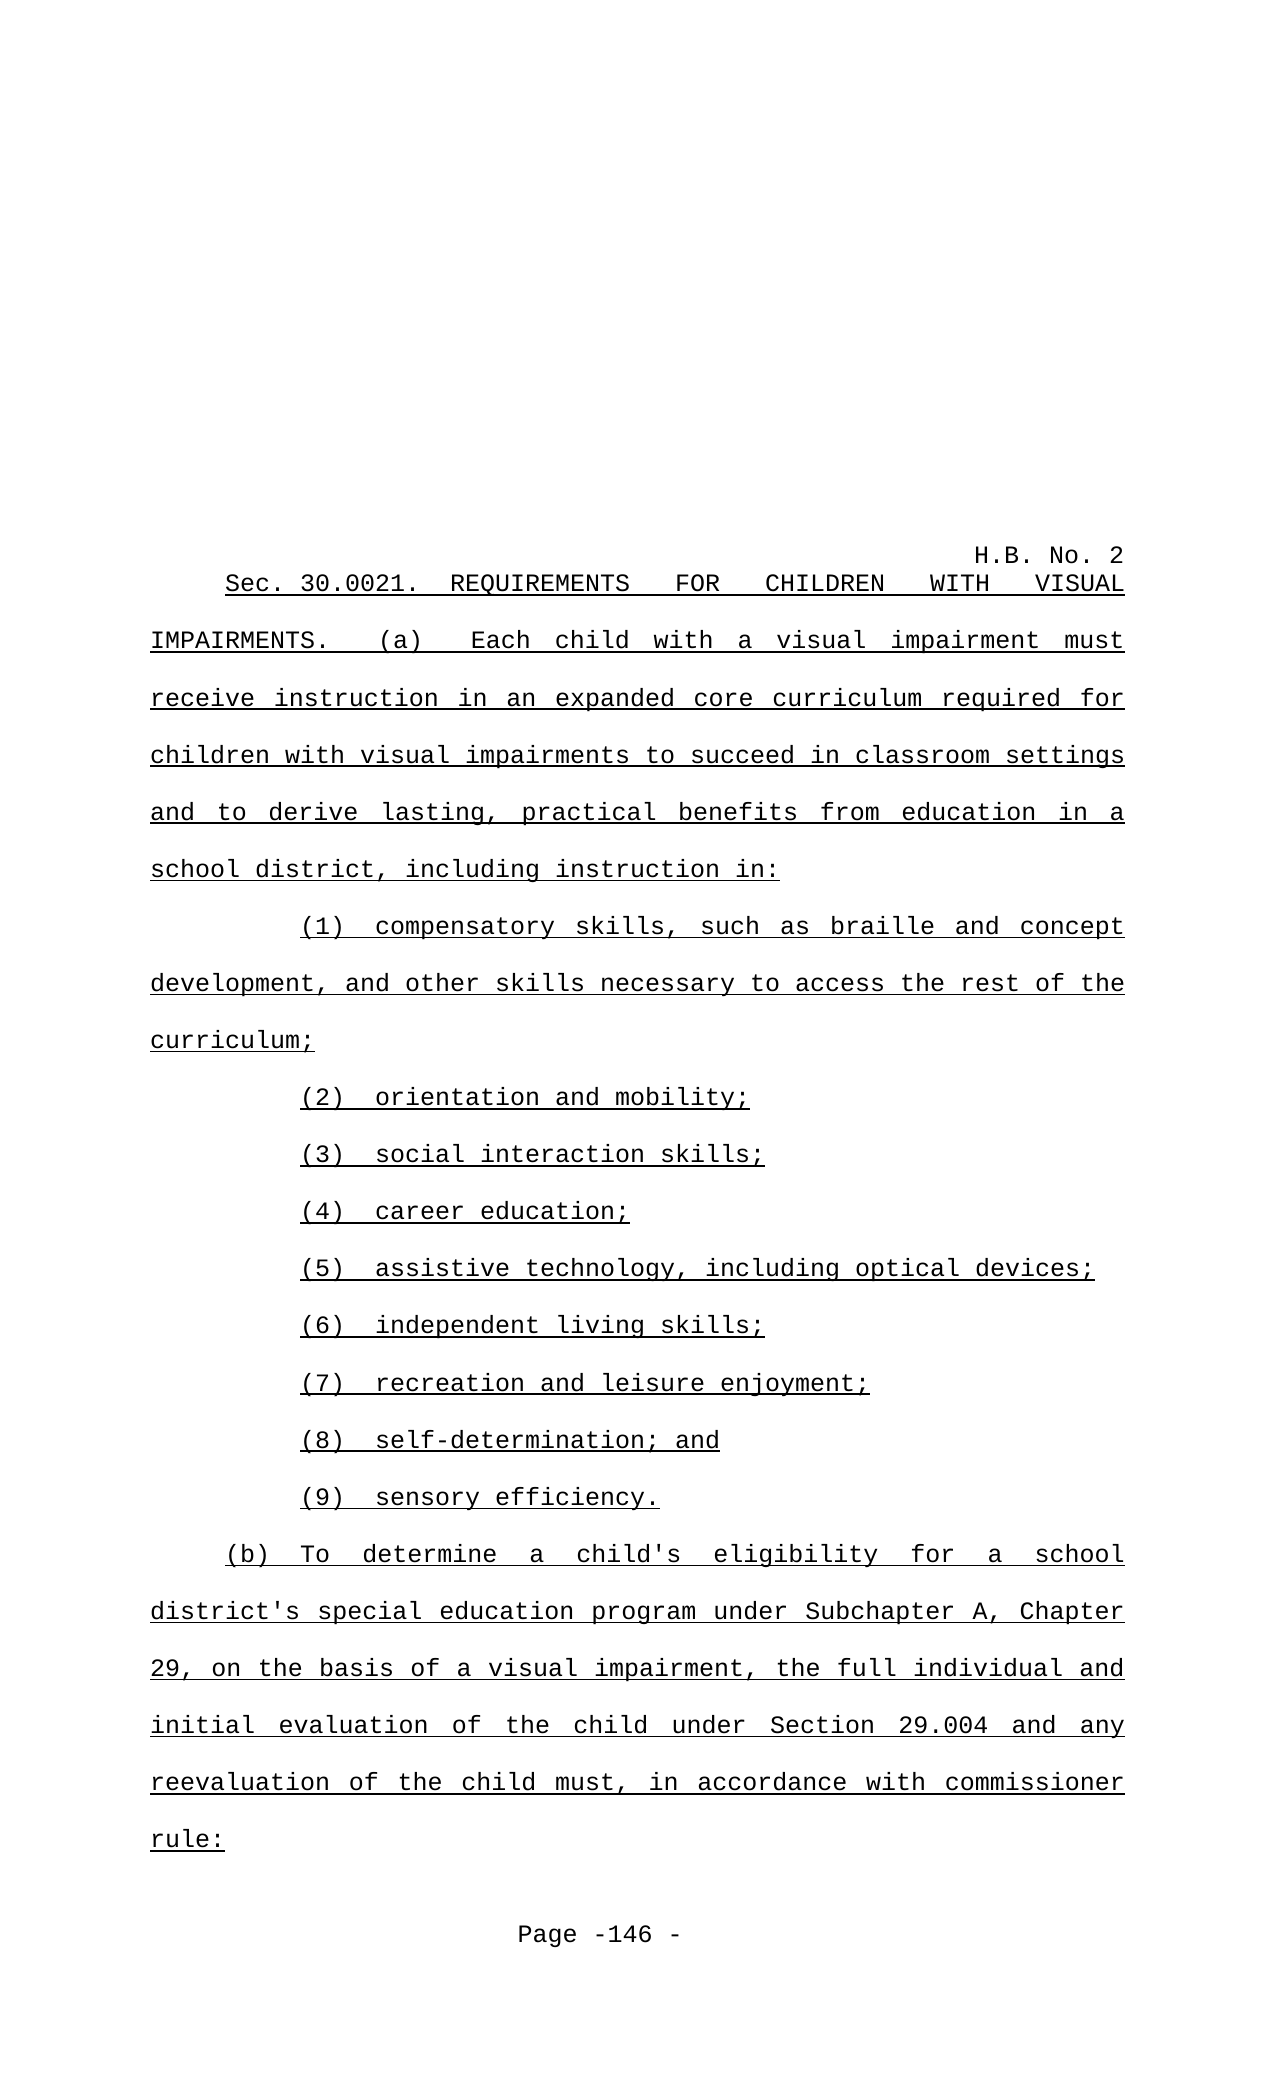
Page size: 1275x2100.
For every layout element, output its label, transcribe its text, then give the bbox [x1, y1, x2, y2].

text (2) orientation and mobility; [150, 1084, 1125, 1113]
text Sec. 30.0021. REQUIREMENTS FOR CHILDREN WITH VISUAL IMPAIRMENTS. (a) Each child with a visual impairment must receive instruction in an expanded core curriculum required for children with visual impairments to succeed in classroom settings and to derive lasting, practical benefits from education in a school district, including instruction in: [150, 767, 1125, 822]
text (1) compensatory skills, such as braille and concept development, and other skills necessary to access the rest of the curriculum; [150, 995, 1125, 1056]
text (6) independent living skills; [150, 1313, 1125, 1341]
text Sec. 30.0021. REQUIREMENTS FOR CHILDREN WITH VISUAL IMPAIRMENTS. (a) Each child with a visual impairment must receive instruction in an expanded core curriculum required for children with visual impairments to succeed in classroom settings and to derive lasting, practical benefits from education in a school district, including instruction in: [150, 653, 1125, 708]
text (5) assistive technology, including optical devices; [150, 1256, 1125, 1284]
text (9) sensory efficiency. [150, 1484, 1125, 1513]
text Sec. 30.0021. REQUIREMENTS FOR CHILDREN WITH VISUAL IMPAIRMENTS. (a) Each child with a visual impairment must receive instruction in an expanded core curriculum required for children with visual impairments to succeed in classroom settings and to derive lasting, practical benefits from education in a school district, including instruction in: [150, 710, 1125, 765]
text (4) career education; [150, 1199, 1125, 1227]
text Sec. 30.0021. REQUIREMENTS FOR CHILDREN WITH VISUAL IMPAIRMENTS. (a) Each child with a visual impairment must receive instruction in an expanded core curriculum required for children with visual impairments to succeed in classroom settings and to derive lasting, practical benefits from education in a school district, including instruction in: [150, 571, 1125, 651]
text (b) To determine a child's eligibility for a school district's special education program under Subchapter A, Chapter 29, on the basis of a visual impairment, the full individual and initial evaluation of the child under Section 29.004 and any reevaluation of the child must, in accordance with commissioner rule: [150, 1680, 1125, 1736]
text (3) social interaction skills; [150, 1142, 1125, 1170]
text (b) To determine a child's eligibility for a school district's special education program under Subchapter A, Chapter 29, on the basis of a visual impairment, the full individual and initial evaluation of the child under Section 29.004 and any reevaluation of the child must, in accordance with commissioner rule: [150, 1541, 1125, 1622]
text (7) recreation and leisure enjoyment; [150, 1370, 1125, 1398]
text (b) To determine a child's eligibility for a school district's special education program under Subchapter A, Chapter 29, on the basis of a visual impairment, the full individual and initial evaluation of the child under Section 29.004 and any reevaluation of the child must, in accordance with commissioner rule: [150, 1795, 1125, 1855]
text (1) compensatory skills, such as braille and concept development, and other skills necessary to access the rest of the curriculum; [150, 913, 1125, 994]
text (8) self-determination; and [150, 1427, 1125, 1456]
text (b) To determine a child's eligibility for a school district's special education program under Subchapter A, Chapter 29, on the basis of a visual impairment, the full individual and initial evaluation of the child under Section 29.004 and any reevaluation of the child must, in accordance with commissioner rule: [150, 1623, 1125, 1679]
text Sec. 30.0021. REQUIREMENTS FOR CHILDREN WITH VISUAL IMPAIRMENTS. (a) Each child with a visual impairment must receive instruction in an expanded core curriculum required for children with visual impairments to succeed in classroom settings and to derive lasting, practical benefits from education in a school district, including instruction in: [150, 824, 1125, 885]
text (b) To determine a child's eligibility for a school district's special education program under Subchapter A, Chapter 29, on the basis of a visual impairment, the full individual and initial evaluation of the child under Section 29.004 and any reevaluation of the child must, in accordance with commissioner rule: [150, 1737, 1125, 1793]
